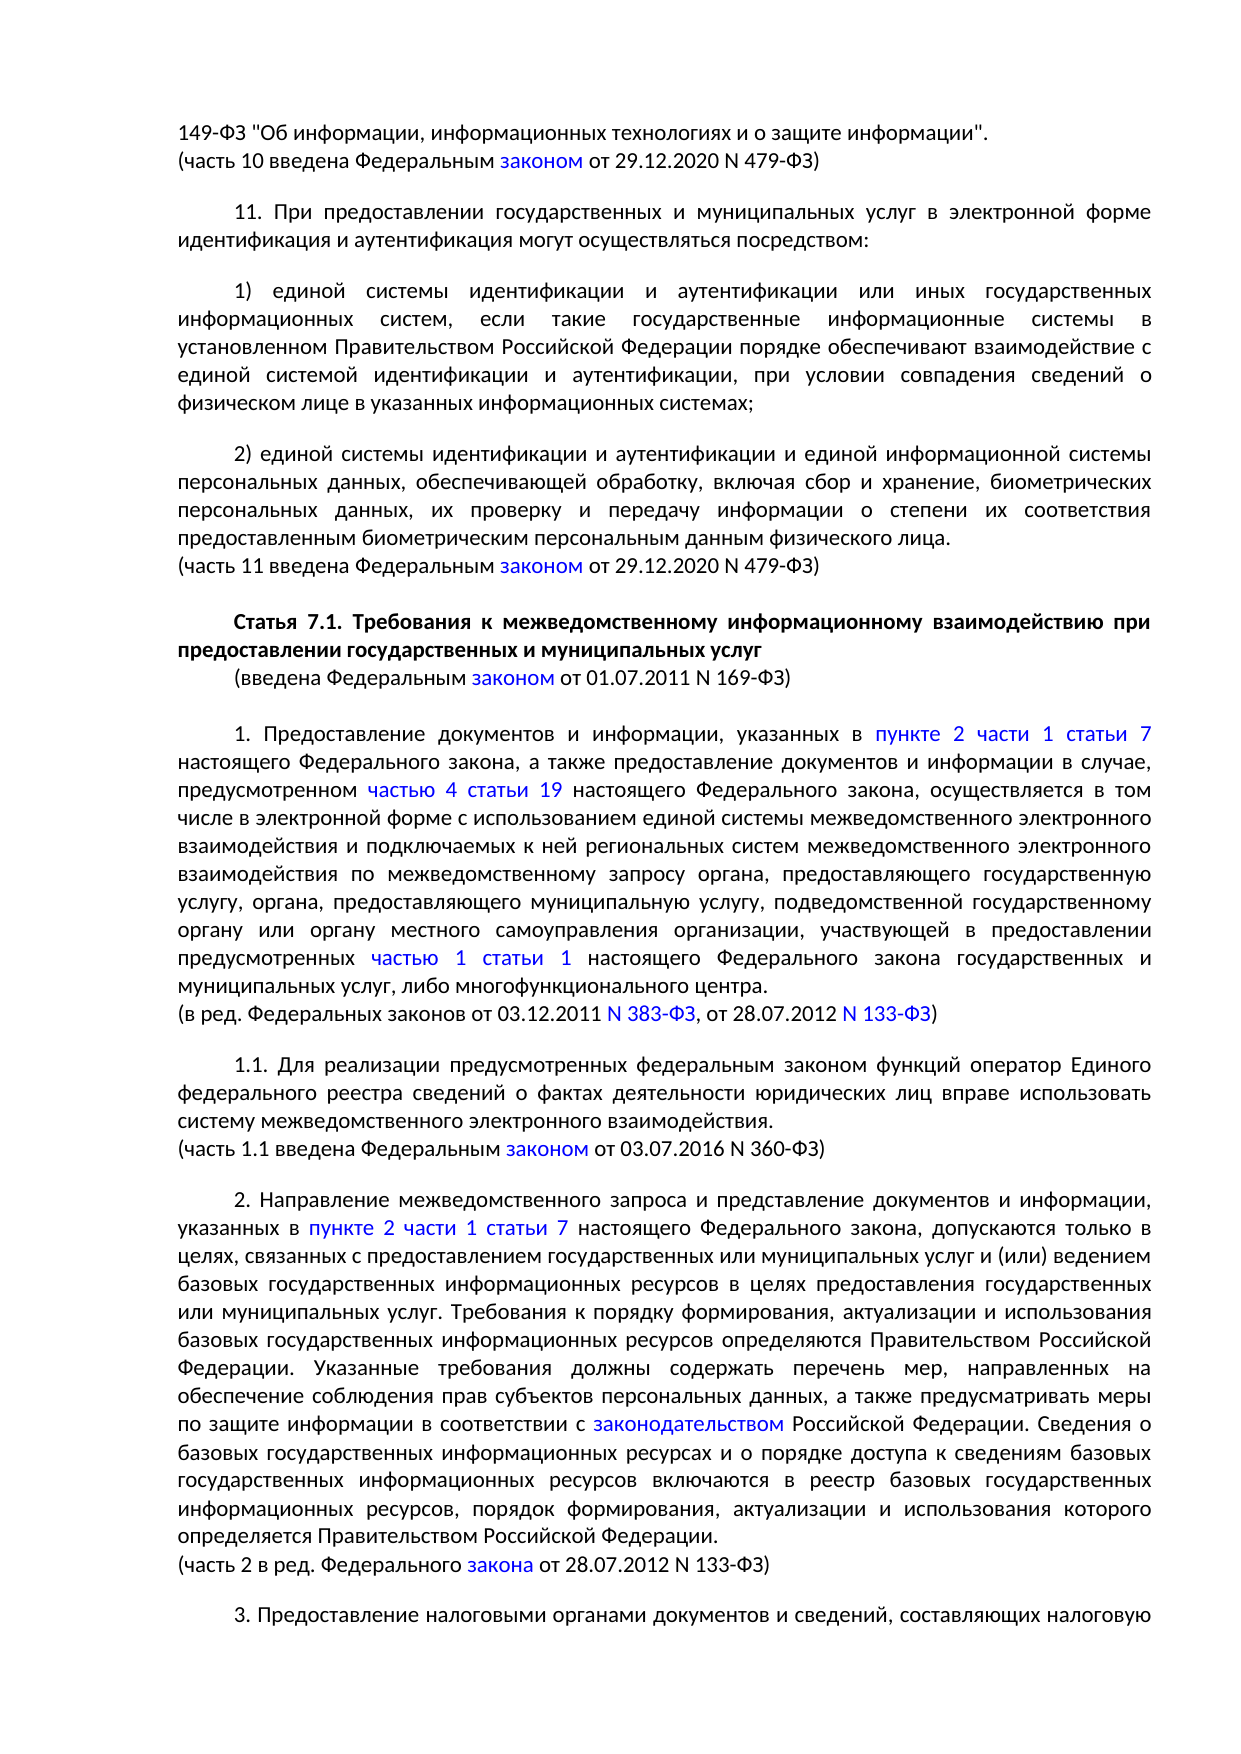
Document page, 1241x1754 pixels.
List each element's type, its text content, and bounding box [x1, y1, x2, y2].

text (введена Федеральным законом от 01.07.2011 N 169-ФЗ) [177, 663, 1152, 691]
text 11. При предоставлении государственных и муниципальных услуг в электронной форме идентификация и аутентификация могут осуществляться посредством: [177, 197, 1152, 253]
text 1. Предоставление документов и информации, указанных в пункте 2 части 1 статьи 7 настоящего Федерального закона, а также предоставление документов и информации в случае, предусмотренном частью 4 статьи 19 настоящего Федерального закона, осуществляется в том числе в электронной форме с использованием единой системы межведомственного электронного взаимодействия и подключаемых к ней региональных систем межведомственного электронного взаимодействия по межведомственному запросу органа, предоставляющего государственную услугу, органа, предоставляющего муниципальную услугу, подведомственной государственному органу или органу местного самоуправления организации, участвующей в предоставлении предусмотренных частью 1 статьи 1 настоящего Федерального закона государственных и муниципальных услуг, либо многофункционального центра. [177, 719, 1152, 999]
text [177, 118, 1152, 146]
text 2) единой системы идентификации и аутентификации и единой информационной системы персональных данных, обеспечивающей обработку, включая сбор и хранение, биометрических персональных данных, их проверку и передачу информации о степени их соответствия предоставленным биометрическим персональным данным физического лица. [177, 439, 1152, 551]
text (часть 10 введена Федеральным законом от 29.12.2020 N 479-ФЗ) [177, 146, 1152, 174]
text (часть 2 в ред. Федерального закона от 28.07.2012 N 133-ФЗ) [177, 1550, 1152, 1578]
text 2. Направление межведомственного запроса и представление документов и информации, указанных в пункте 2 части 1 статьи 7 настоящего Федерального закона, допускаются только в целях, связанных с предоставлением государственных или муниципальных услуг и (или) ведением базовых государственных информационных ресурсов в целях предоставления государственных или муниципальных услуг. Требования к порядку формирования, актуализации и использования базовых государственных информационных ресурсов определяются Правительством Российской Федерации. Указанные требования должны содержать перечень мер, направленных на обеспечение соблюдения прав субъектов персональных данных, а также предусматривать меры по защите информации в соответствии с законодательством Российской Федерации. Сведения о базовых государственных информационных ресурсах и о порядке доступа к сведениям базовых государственных информационных ресурсов включаются в реестр базовых государственных информационных ресурсов, порядок формирования, актуализации и использования которого определяется Правительством Российской Федерации. [177, 1185, 1152, 1550]
text (часть 1.1 введена Федеральным законом от 03.07.2016 N 360-ФЗ) [177, 1134, 1152, 1162]
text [177, 1601, 1152, 1629]
text 1.1. Для реализации предусмотренных федеральным законом функций оператор Единого федерального реестра сведений о фактах деятельности юридических лиц вправе использовать систему межведомственного электронного взаимодействия. [177, 1050, 1152, 1134]
text 1) единой системы идентификации и аутентификации или иных государственных информационных систем, если такие государственные информационные системы в установленном Правительством Российской Федерации порядке обеспечивают взаимодействие с единой системой идентификации и аутентификации, при условии совпадения сведений о физическом лице в указанных информационных системах; [177, 276, 1152, 416]
text (в ред. Федеральных законов от 03.12.2011 N 383-ФЗ, от 28.07.2012 N 133-ФЗ) [177, 999, 1152, 1027]
text (часть 11 введена Федеральным законом от 29.12.2020 N 479-ФЗ) [177, 551, 1152, 579]
title Статья 7.1. Требования к межведомственному информационному взаимодействию при предоставлении государственных и муниципальных услуг [177, 607, 1152, 663]
